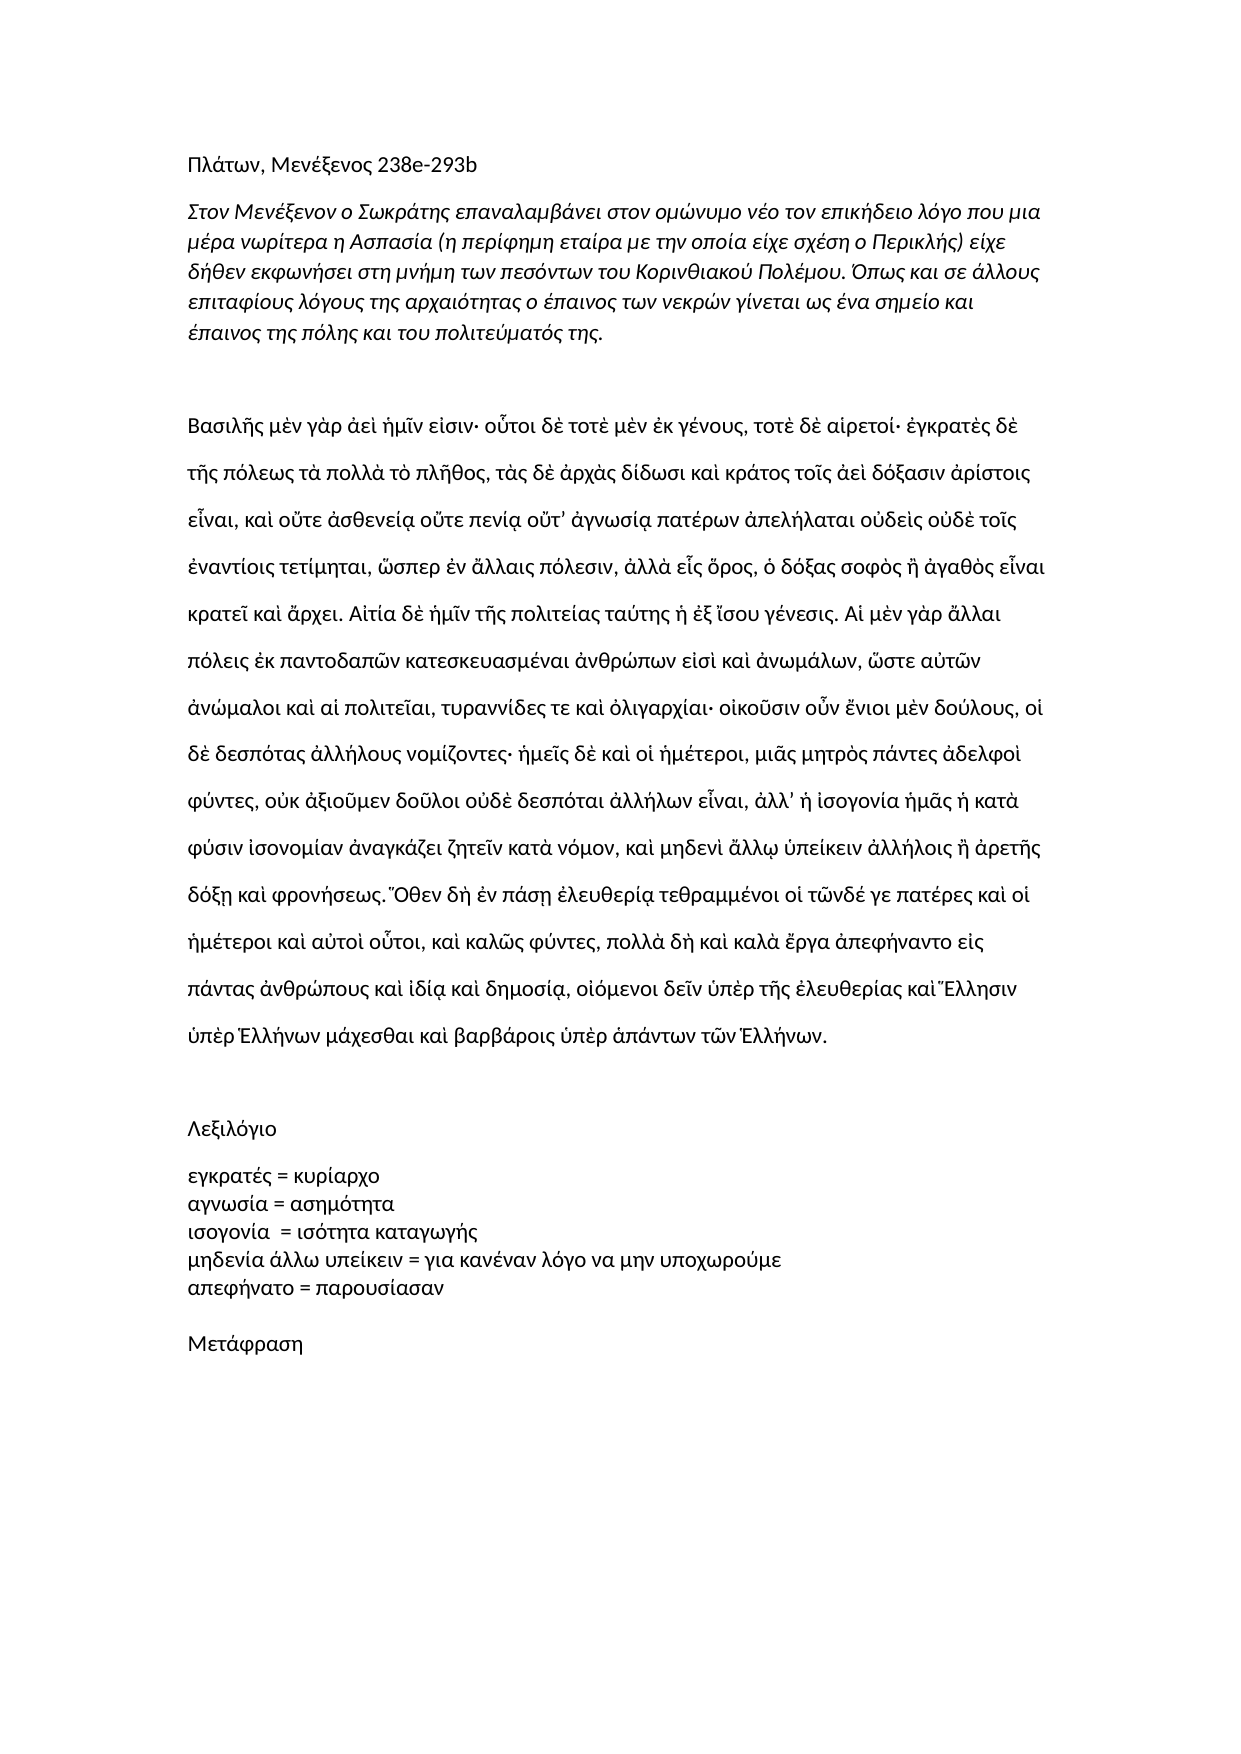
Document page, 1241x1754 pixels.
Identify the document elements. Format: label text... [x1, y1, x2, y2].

text εγκρατές = κυρίαρχο [187, 1161, 1053, 1189]
text πόλεις ἐκ παντοδαπῶν κατεσκευασμέναι ἀνθρώπων εἰσὶ καὶ ἀνωμάλων, ὥστε αὐτῶν [187, 646, 1053, 674]
text φύσιν ἰσονομίαν ἀναγκάζει ζητεῖν κατὰ νόμον, καὶ μηδενὶ ἄλλῳ ὑπείκειν ἀλλήλοις ἢ ἀρετῆς [187, 833, 1053, 861]
text αγνωσία = ασημότητα [187, 1189, 1053, 1217]
text απεφήνατο = παρουσίασαν [187, 1273, 1053, 1302]
text εἶναι, καὶ οὔτε ἀσθενείᾳ οὔτε πενίᾳ οὔτ’ ἀγνωσίᾳ πατέρων ἀπελήλαται οὐδεὶς οὐδὲ τοῖς [187, 505, 1053, 533]
text Πλάτων, Μενέξενος 238e-293b [187, 150, 1053, 178]
text Μετάφραση [187, 1329, 1053, 1358]
text δὲ δεσπότας ἀλλήλους νομίζοντες· ἡμεῖς δὲ καὶ οἱ ἡμέτεροι, μιᾶς μητρὸς πάντες ἀδελφοὶ [187, 739, 1053, 768]
text μηδενία άλλω υπείκειν = για κανέναν λόγο να μην υποχωρούμε [187, 1246, 1053, 1273]
text ἡμέτεροι καὶ αὐτοὶ οὗτοι, καὶ καλῶς φύντες, πολλὰ δὴ καὶ καλὰ ἔργα ἀπεφήναντο εἰς [187, 927, 1053, 955]
text τῆς πόλεως τὰ πολλὰ τὸ πλῆθος, τὰς δὲ ἀρχὰς δίδωσι καὶ κράτος τοῖς ἀεὶ δόξασιν ἀρίστοις [187, 458, 1053, 486]
text φύντες, οὐκ ἀξιοῦμεν δοῦλοι οὐδὲ δεσπόται ἀλλήλων εἶναι, ἀλλ’ ἡ ἰσογονία ἡμᾶς ἡ κατὰ [187, 786, 1053, 814]
text πάντας ἀνθρώπους καὶ ἰδίᾳ καὶ δημοσίᾳ, οἰόμενοι δεῖν ὑπὲρ τῆς ἐλευθερίας καὶ Ἕλλησιν [187, 974, 1053, 1002]
text Λεξιλόγιο [187, 1114, 1053, 1143]
text ισογονία = ισότητα καταγωγής [187, 1217, 1053, 1246]
text ἀνώμαλοι καὶ αἱ πολιτεῖαι, τυραννίδες τε καὶ ὀλιγαρχίαι· οἰκοῦσιν οὖν ἔνιοι μὲν δούλους, οἱ [187, 693, 1053, 721]
text Στον Μενέξενον ο Σωκράτης επαναλαμβάνει στον ομώνυμο νέο τον επικήδειο λόγο που μια μέρα νωρίτερα η Ασπασία (η περίφημη εταίρα με την οποία είχε σχέση ο Περικλής) είχε δήθεν εκφωνήσει στη μνήμη των πεσόντων του Κορινθιακού Πολέμου. Όπως και σε άλλους επιταφίους λόγους της αρχαιότητας ο έπαινος των νεκρών γίνεται ως ένα σημείο και έπαινος της πόλης και του πολιτεύματός της. [187, 197, 1053, 346]
text Βασιλῆς μὲν γὰρ ἀεὶ ἡμῖν εἰσιν· οὗτοι δὲ τοτὲ μὲν ἐκ γένους, τοτὲ δὲ αἱρετοί· ἐγκρατὲς δὲ [187, 411, 1053, 439]
text κρατεῖ καὶ ἄρχει. Αἰτία δὲ ἡμῖν τῆς πολιτείας ταύτης ἡ ἐξ ἴσου γένεσις. Αἱ μὲν γὰρ ἄλλαι [187, 599, 1053, 627]
text ὑπὲρ Ἑλλήνων μάχεσθαι καὶ βαρβάροις ὑπὲρ ἁπάντων τῶν Ἑλλήνων. [187, 1021, 1053, 1049]
text δόξῃ καὶ φρονήσεως. Ὅθεν δὴ ἐν πάσῃ ἐλευθερίᾳ τεθραμμένοι οἱ τῶνδέ γε πατέρες καὶ οἱ [187, 880, 1053, 908]
text ἐναντίοις τετίμηται, ὥσπερ ἐν ἄλλαις πόλεσιν, ἀλλὰ εἷς ὅρος, ὁ δόξας σοφὸς ἢ ἀγαθὸς εἶναι [187, 552, 1053, 580]
